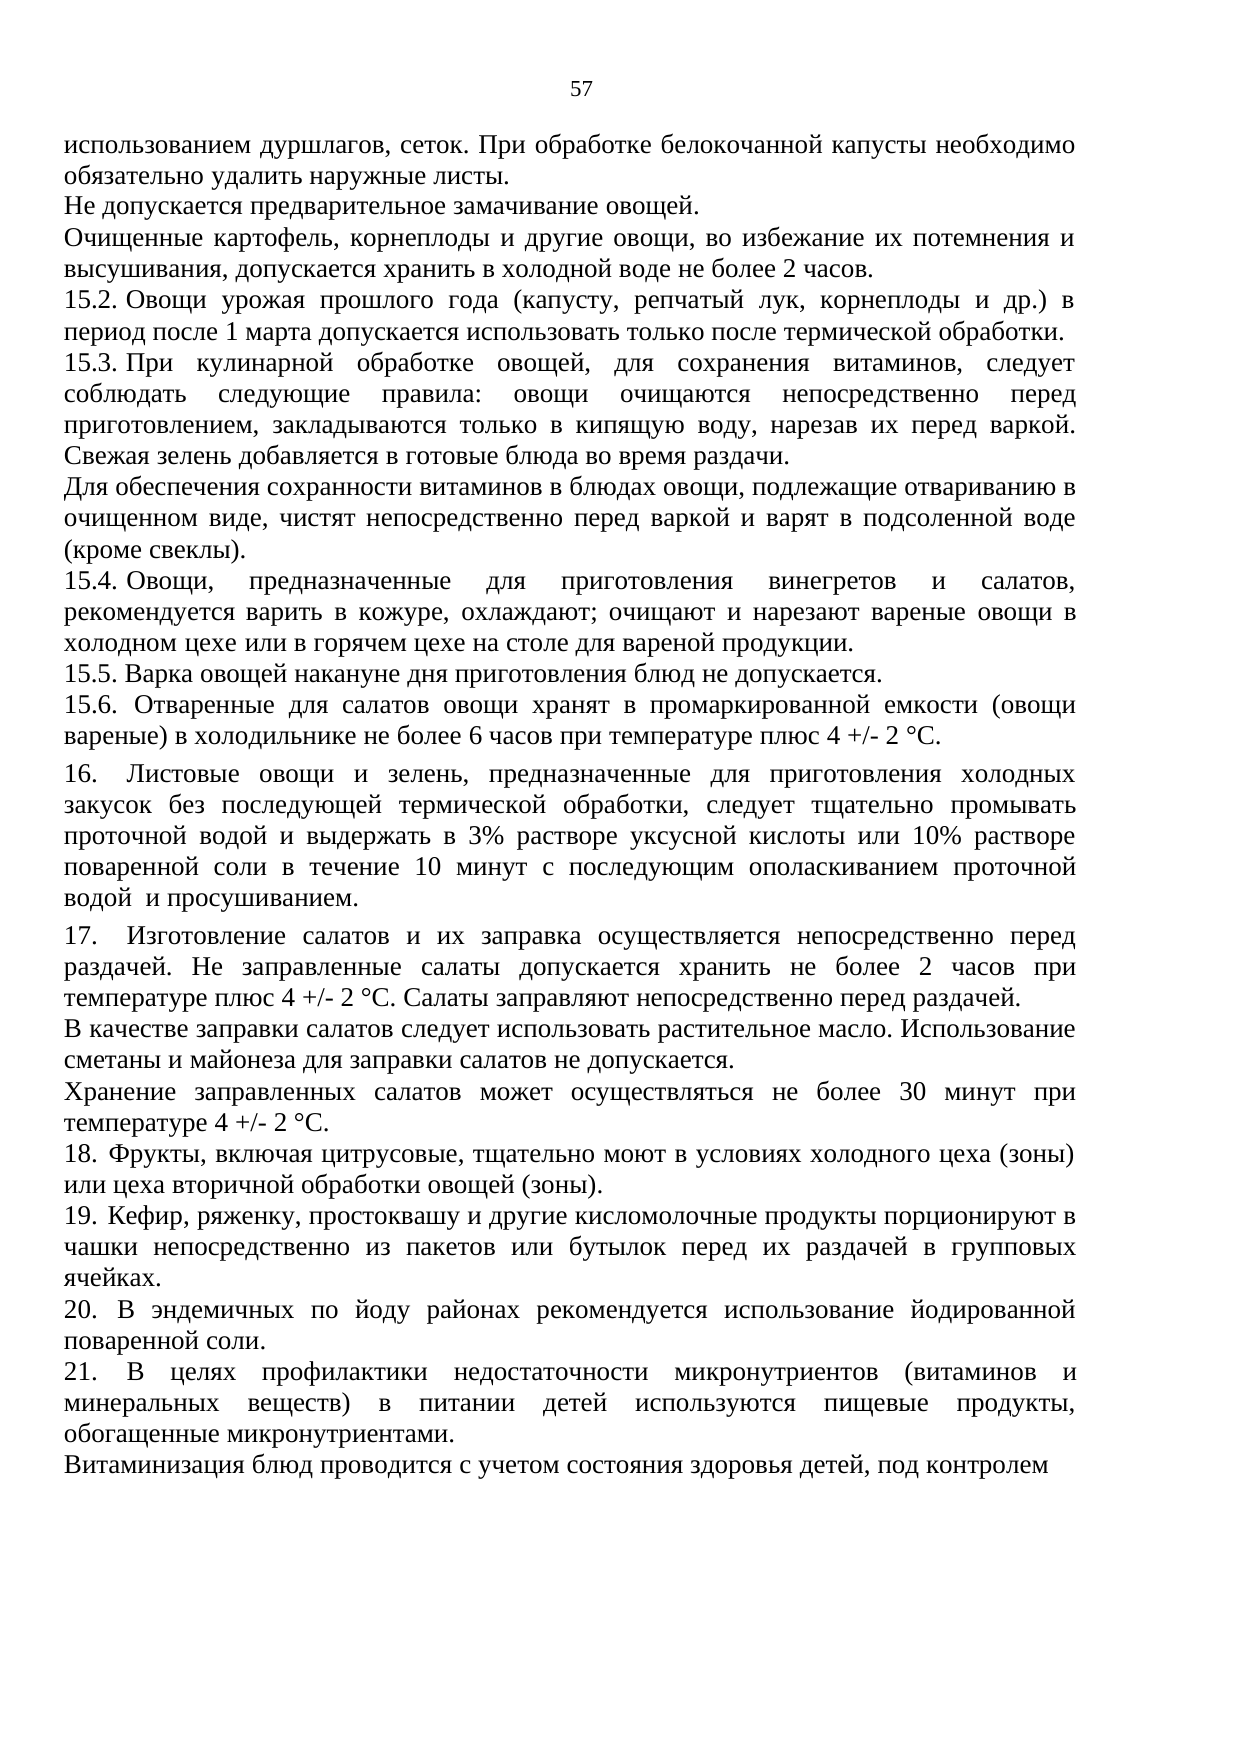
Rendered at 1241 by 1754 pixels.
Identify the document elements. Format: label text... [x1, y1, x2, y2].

list При кулинарной обработке овощей, для сохранения витаминов, следует соблюдать следующие правила: овощи очищаются непосредственно перед приготовлением, закладываются только в кипящую воду, нарезав их перед варкой. Свежая зелень добавляется в готовые блюда во время раздачи. [64, 346, 1076, 470]
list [64, 128, 1076, 190]
text Очищенные картофель, корнеплоды и другие овощи, во избежание их потемнения и высушивания, допускается хранить в холодной воде не более 2 часов. [64, 221, 1076, 283]
list Изготовление салатов и их заправка осуществляется непосредственно перед раздачей. Не заправленные салаты допускается хранить не более 2 часов при температуре плюс 4 +/- 2 °C. Салаты заправляют непосредственно перед раздачей. [64, 919, 1076, 1012]
list Овощи урожая прошлого года (капусту, репчатый лук, корнеплоды и др.) в период после 1 марта допускается использовать только после термической обработки. [64, 283, 1076, 346]
text Хранение заправленных салатов может осуществляться не более 30 минут при температуре 4 +/- 2 °C. [64, 1075, 1076, 1137]
list Листовые овощи и зелень, предназначенные для приготовления холодных закусок без последующей термической обработки, следует тщательно промывать проточной водой и выдержать в 3% растворе уксусной кислоты или 10% растворе поваренной соли в течение 10 минут с последующим ополаскиванием проточной водой и просушиванием. [64, 757, 1076, 913]
list Овощи, предназначенные для приготовления винегретов и салатов, рекомендуется варить в кожуре, охлаждают; очищают и нарезают вареные овощи в холодном цехе или в горячем цехе на столе для вареной продукции. [64, 564, 1077, 657]
text Для обеспечения сохранности витаминов в блюдах овощи, подлежащие отвариванию в очищенном виде, чистят непосредственно перед варкой и варят в подсоленной воде (кроме свеклы). [64, 470, 1077, 564]
list Отваренные для салатов овощи хранят в промаркированной емкости (овощи вареные) в холодильнике не более 6 часов при температуре плюс 4 +/- 2 °C. [64, 688, 1076, 751]
text Витаминизация блюд проводится с учетом состояния здоровья детей, под контролем [64, 1448, 1134, 1479]
list В эндемичных по йоду районах рекомендуется использование йодированной поваренной соли. [64, 1293, 1076, 1355]
text В качестве заправки салатов следует использовать растительное масло. Использование сметаны и майонеза для заправки салатов не допускается. [64, 1012, 1077, 1075]
list В целях профилактики недостаточности микронутриентов (витаминов и минеральных веществ) в питании детей используются пищевые продукты, обогащенные микронутриентами. [64, 1355, 1077, 1448]
list Кефир, ряженку, простоквашу и другие кисломолочные продукты порционируют в чашки непосредственно из пакетов или бутылок перед их раздачей в групповых ячейках. [64, 1199, 1077, 1293]
list Фрукты, включая цитрусовые, тщательно моют в условиях холодного цеха (зоны) или цеха вторичной обработки овощей (зоны). [64, 1137, 1076, 1199]
list Варка овощей накануне дня приготовления блюд не допускается. [63, 657, 1134, 688]
text Не допускается предварительное замачивание овощей. [64, 190, 1134, 221]
